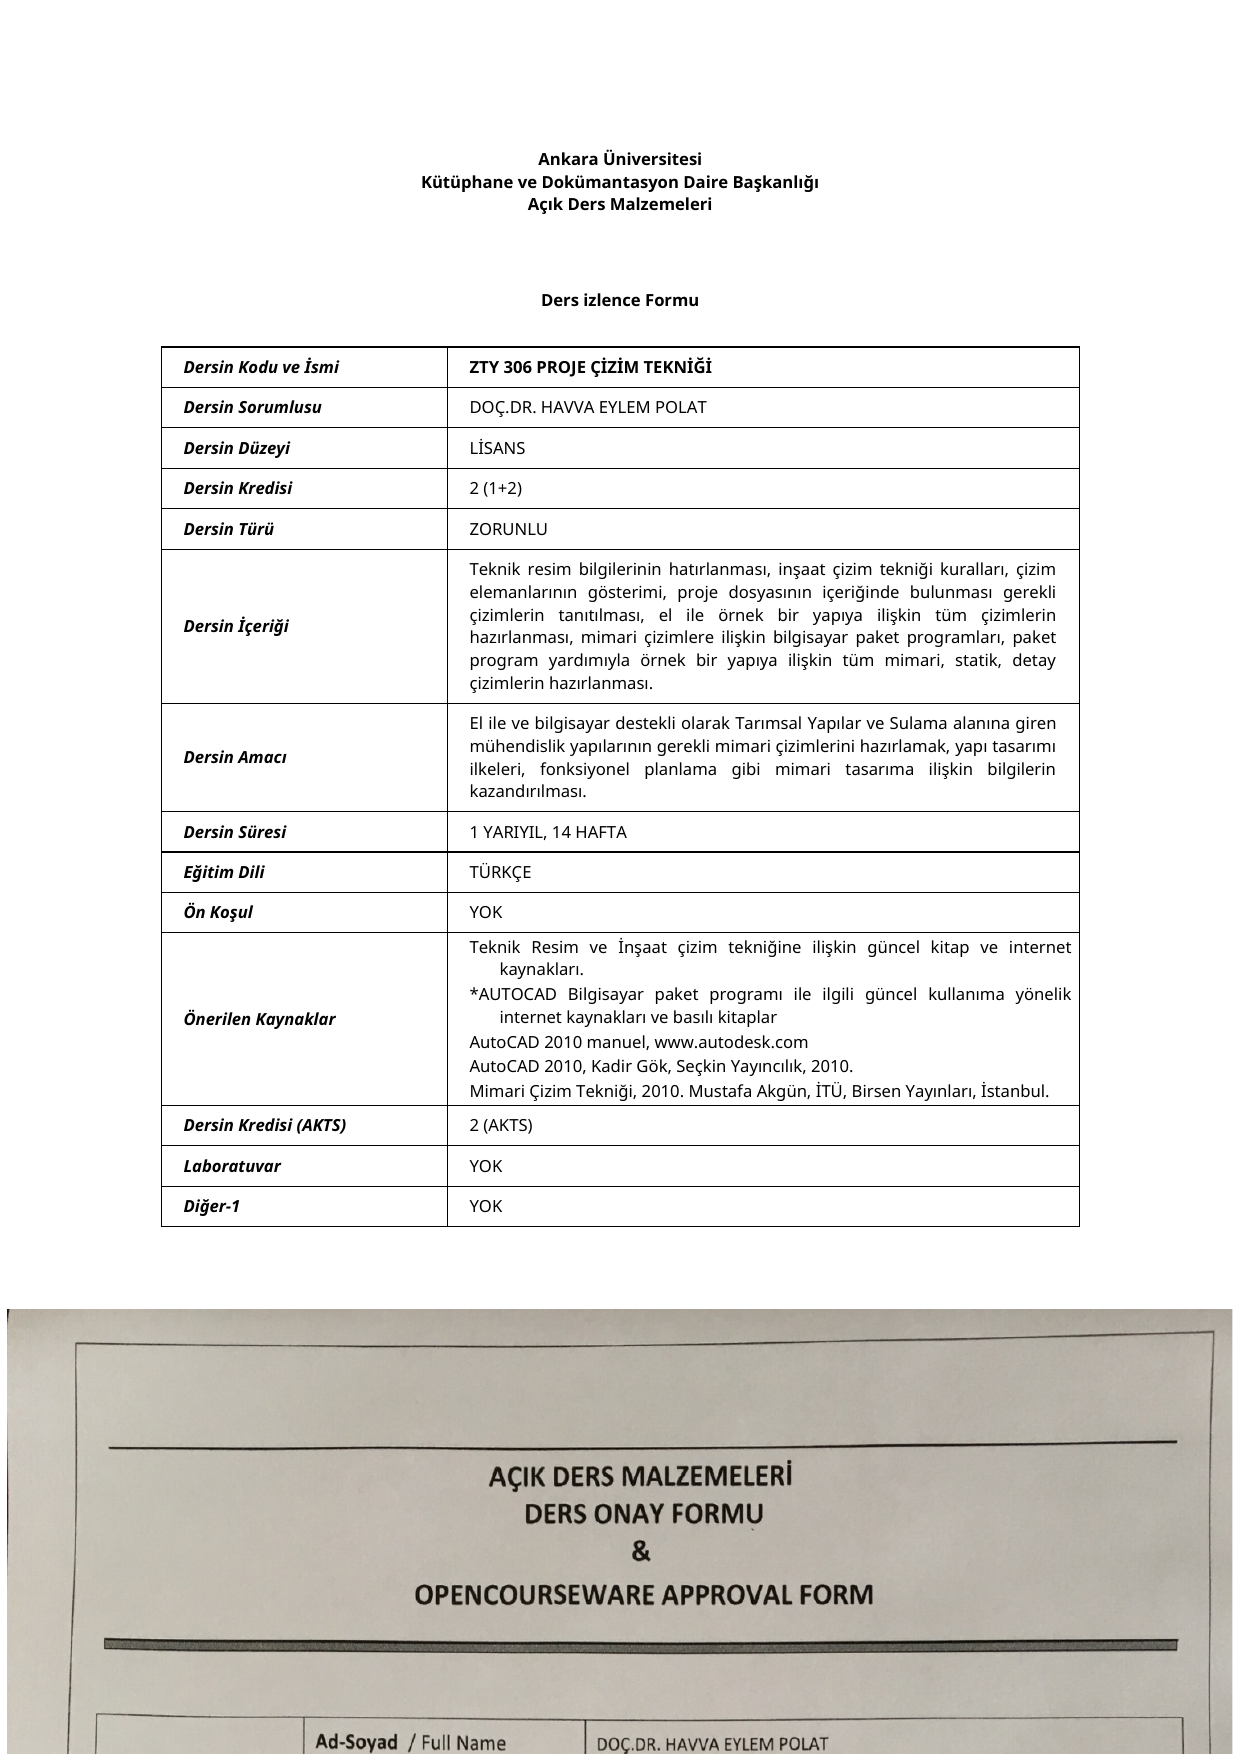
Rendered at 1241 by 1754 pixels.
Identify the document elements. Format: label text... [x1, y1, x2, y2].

table_cell YOK [448, 1146, 1079, 1186]
table_cell Teknik Resim ve İnşaat çizim tekniğine ilişkin güncel kitap ve internet kaynakları. *AUTOCAD Bilgisayar paket programı ile ilgili güncel kullanıma yönelik internet kaynakları ve basılı kitaplar AutoCAD 2010 manuel, www.autodesk.com AutoCAD 2010, Kadir Gök, Seçkin Yayıncılık, 2010. Mimari Çizim Tekniği, 2010. Mustafa Akgün, İTÜ, Birsen Yayınları, İstanbul. [448, 933, 1079, 1105]
table_cell Dersin İçeriği [162, 550, 447, 702]
table_cell 2 (AKTS) [448, 1106, 1079, 1145]
table_cell TÜRKÇE [448, 853, 1079, 892]
table_cell Dersin Kredisi (AKTS) [162, 1106, 447, 1145]
table_header ZTY 306 PROJE ÇİZİM TEKNİĞİ [448, 348, 1079, 387]
table_cell ZORUNLU [448, 509, 1079, 548]
table_cell 1 YARIYIL, 14 HAFTA [448, 812, 1079, 851]
picture [8, 1309, 1233, 1754]
table_cell Dersin Düzeyi [162, 428, 447, 468]
table_cell Dersin Kredisi [162, 469, 447, 508]
table_cell Ön Koşul [162, 893, 447, 932]
table_cell Dersin Türü [162, 509, 447, 548]
text Ders izlence Formu [148, 288, 1093, 311]
table_cell YOK [448, 893, 1079, 932]
table_cell Dersin Amacı [162, 704, 447, 811]
table_cell Dersin Süresi [162, 812, 447, 851]
table_cell Laboratuvar [162, 1146, 447, 1186]
text Ankara Üniversitesi Kütüphane ve Dokümantasyon Daire Başkanlığı [148, 148, 1093, 193]
table_cell LİSANS [448, 428, 1079, 468]
table_cell YOK [448, 1187, 1079, 1226]
table_cell Diğer-1 [162, 1187, 447, 1226]
table_header Dersin Kodu ve İsmi [162, 348, 447, 387]
table_cell Teknik resim bilgilerinin hatırlanması, inşaat çizim tekniği kuralları, çizim elemanlarının gösterimi, proje dosyasının içeriğinde bulunması gerekli çizimlerin tanıtılması, el ile örnek bir yapıya ilişkin tüm çizimlerin hazırlanması, mimari çizimlere ilişkin bilgisayar paket programları, paket program yardımıyla örnek bir yapıya ilişkin tüm mimari, statik, detay çizimlerin hazırlanması. [448, 550, 1079, 702]
table_cell DOÇ.DR. HAVVA EYLEM POLAT [448, 388, 1079, 427]
table_cell Önerilen Kaynaklar [162, 933, 447, 1105]
table_cell El ile ve bilgisayar destekli olarak Tarımsal Yapılar ve Sulama alanına giren mühendislik yapılarının gerekli mimari çizimlerini hazırlamak, yapı tasarımı ilkeleri, fonksiyonel planlama gibi mimari tasarıma ilişkin bilgilerin kazandırılması. [448, 704, 1079, 811]
table_cell Dersin Sorumlusu [162, 388, 447, 427]
table_cell Eğitim Dili [162, 853, 447, 892]
table_cell 2 (1+2) [448, 469, 1079, 508]
text Açık Ders Malzemeleri [148, 193, 1093, 216]
